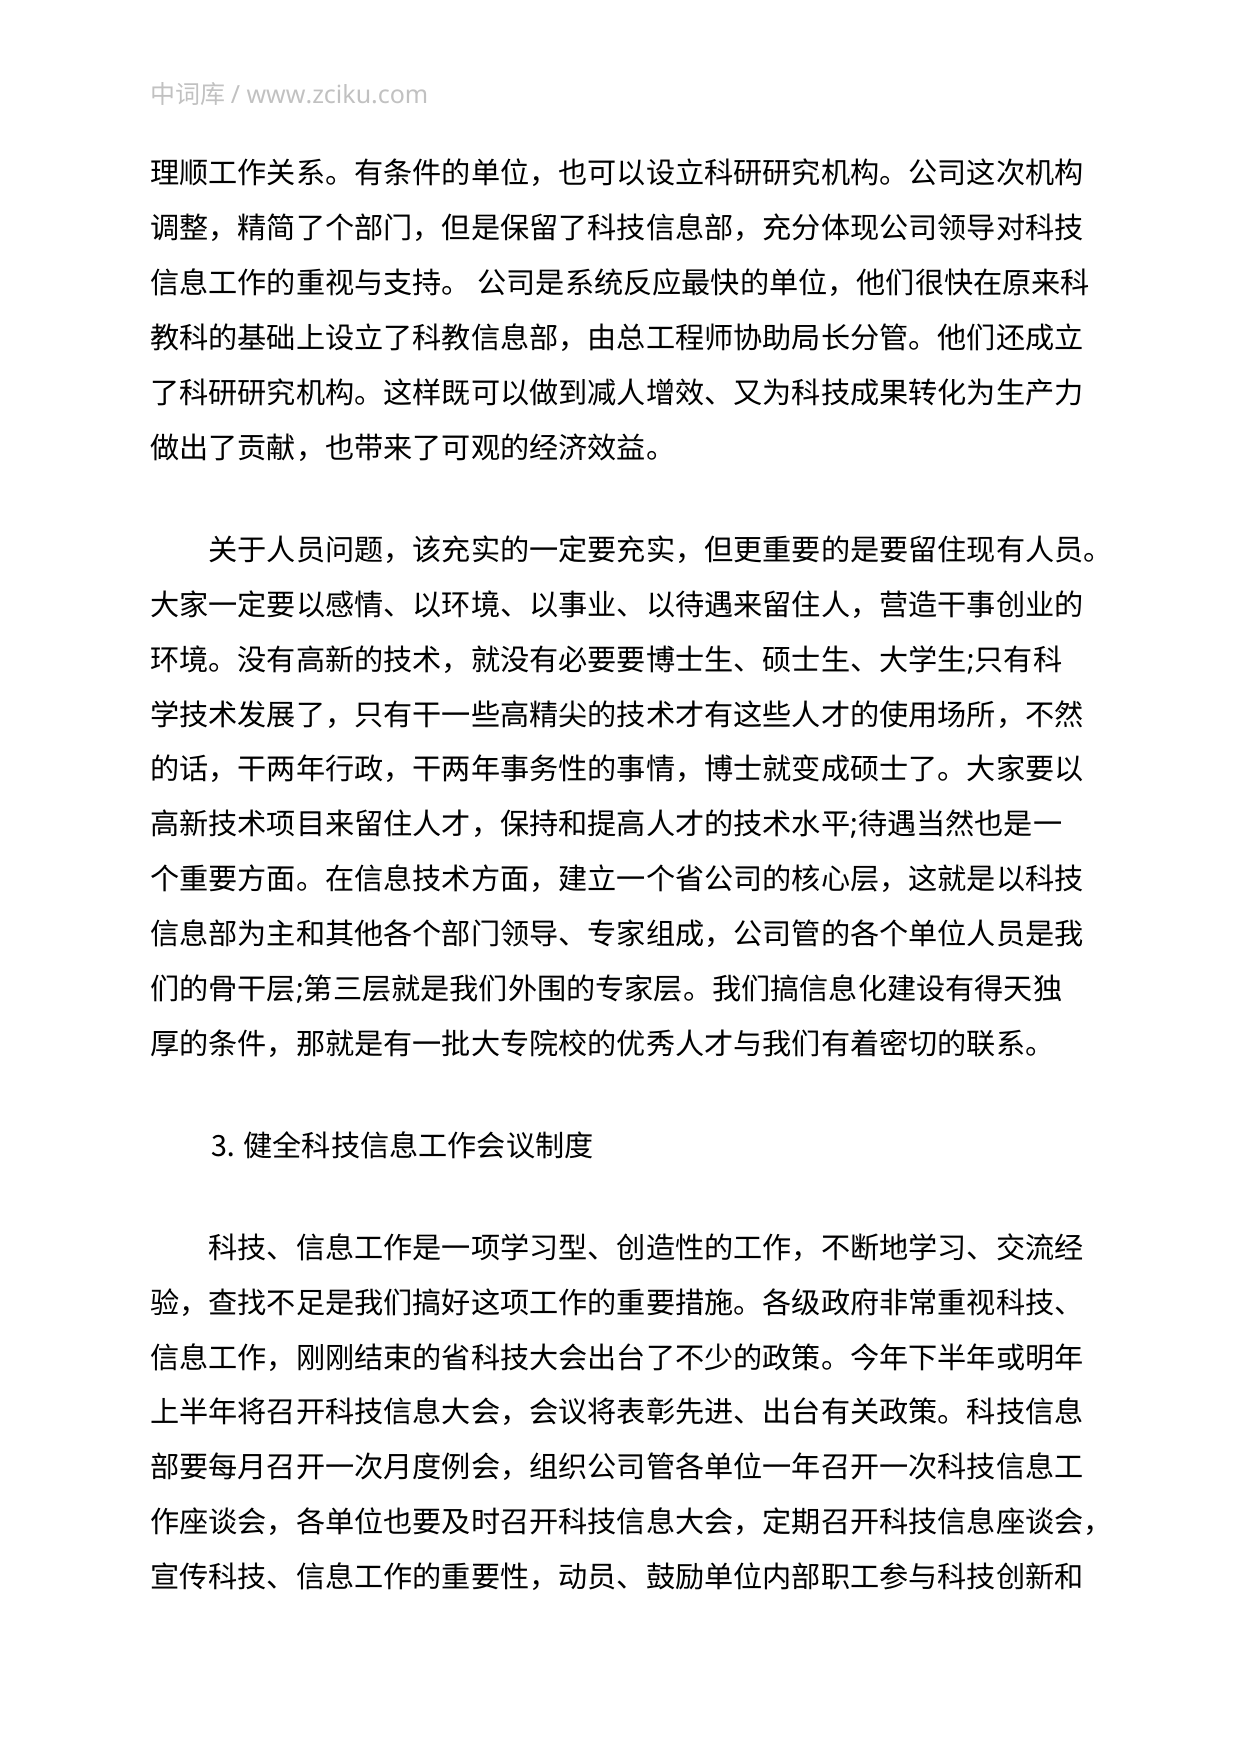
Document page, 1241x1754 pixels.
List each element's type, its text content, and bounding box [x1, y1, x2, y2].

text ⒊健全科技信息工作会议制度 [150, 1122, 1090, 1165]
text 关于人员问题，该充实的一定要充实，但更重要的是要留住现有人员。大家一定要以感情、以环境、以事业、以待遇来留住人，营造干事创业的环境。没有高新的技术，就没有必要要博士生、硕士生、大学生;只有科学技术发展了，只有干一些高精尖的技术才有这些人才的使用场所，不然的话，干两年行政，干两年事务性的事情，博士就变成硕士了。大家要以高新技术项目来留住人才，保持和提高人才的技术水平;待遇当然也是一个重要方面。在信息技术方面，建立一个省公司的核心层，这就是以科技信息部为主和其他各个部门领导、专家组成，公司管的各个单位人员是我们的骨干层;第三层就是我们外围的专家层。我们搞信息化建设有得天独厚的条件，那就是有一批大专院校的优秀人才与我们有着密切的联系。 [150, 526, 1090, 1063]
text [150, 1224, 1090, 1596]
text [150, 150, 1090, 467]
